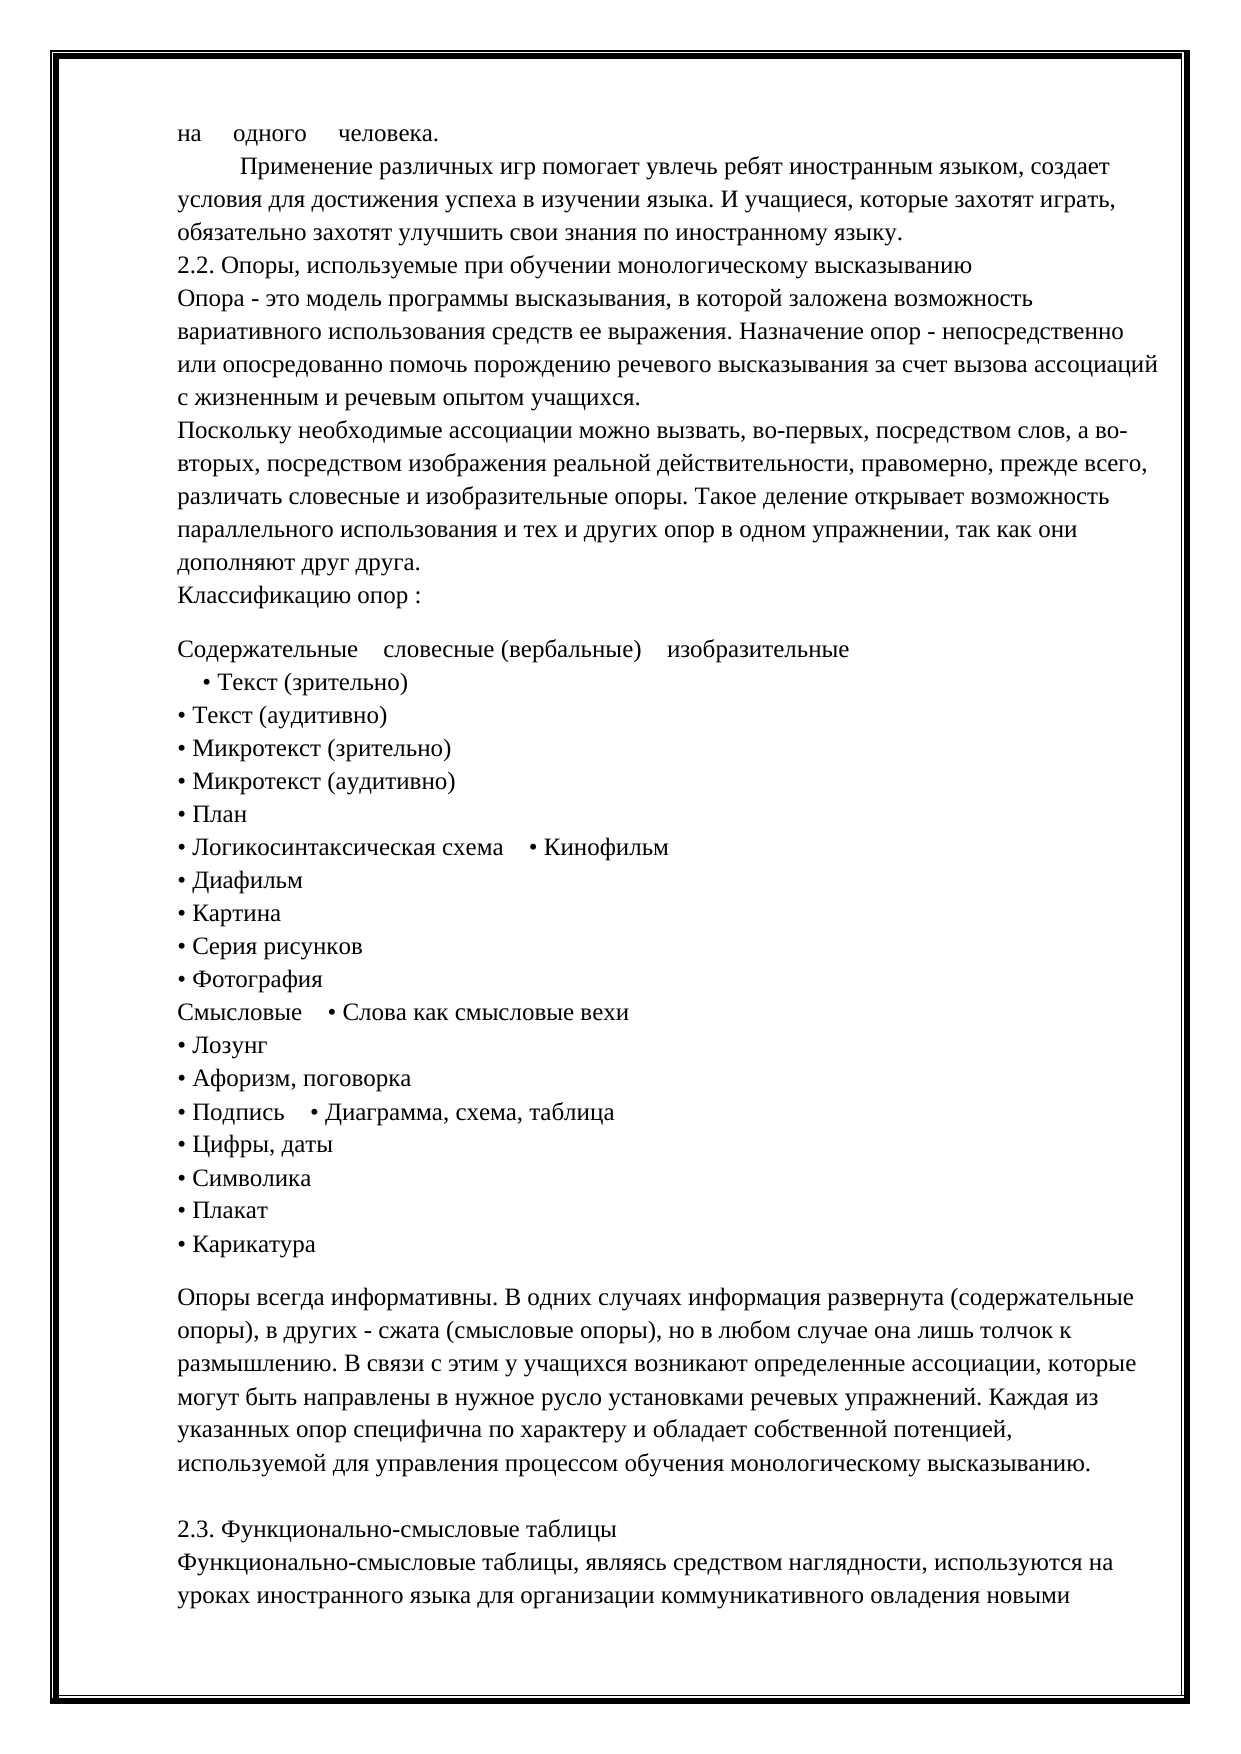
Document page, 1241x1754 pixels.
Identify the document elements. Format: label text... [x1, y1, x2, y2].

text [177, 118, 1162, 609]
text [177, 1282, 1162, 1608]
text Содержательные словесные (вербальные) изобразительные • Текст (зрительно) • Текст (аудитивно) • Микротекст (зрительно) • Микротекст (аудитивно) • План • Логикосинтаксическая схема • Кинофильм • Диафильм • Картина • Серия рисунков • Фотография Смысловые • Слова как смысловые вехи • Лозунг • Афоризм, поговорка • Подпись • Диаграмма, схема, таблица • Цифры, даты • Символика • Плакат • Карикатура [177, 634, 1162, 1257]
